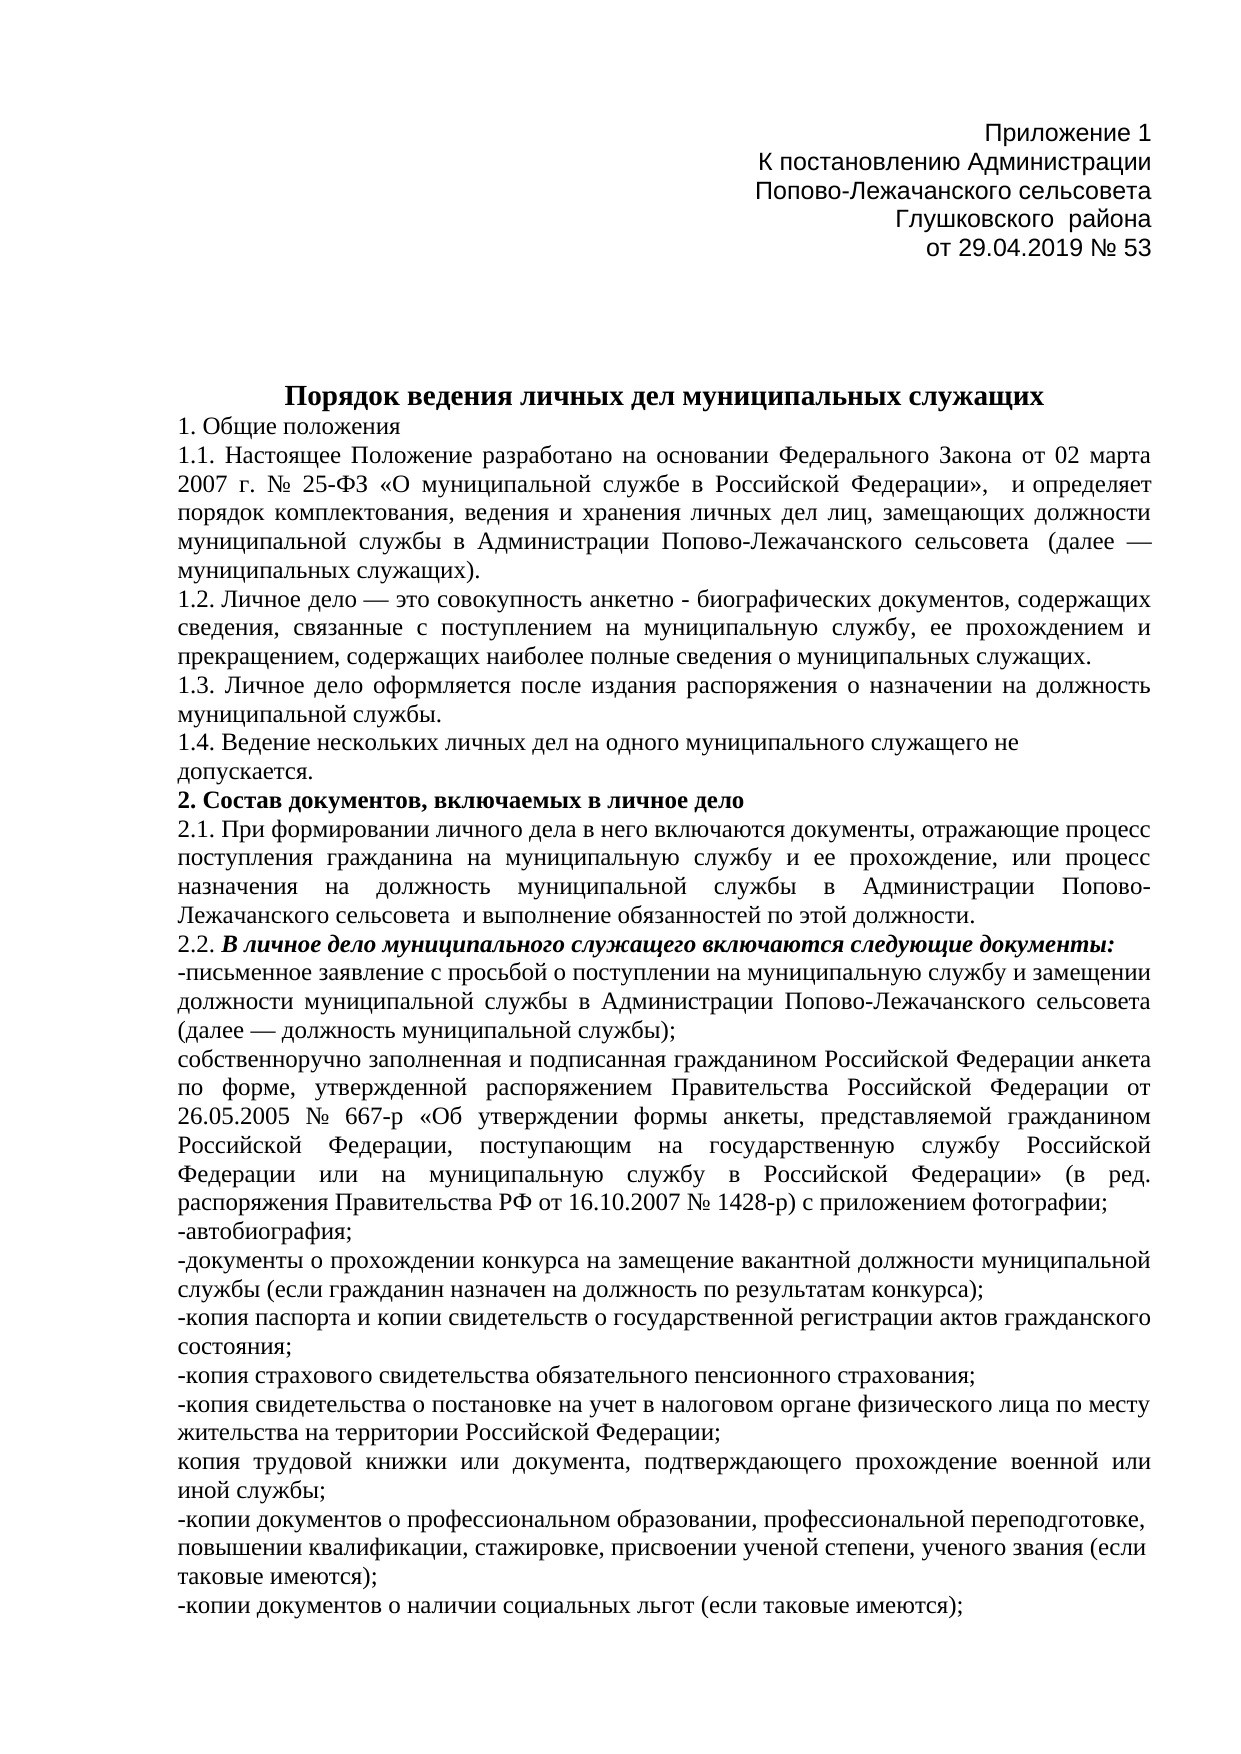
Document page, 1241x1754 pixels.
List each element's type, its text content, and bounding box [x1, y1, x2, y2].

text 2.2. В личное дело муниципального служащего включаются следующие документы: [177, 929, 1152, 957]
text Глушковского района [177, 204, 1152, 233]
text -копии документов о профессиональном образовании, профессиональной переподготовке, повышении квалификации, стажировке, присвоении ученой степени, ученого звания (если таковые имеются); [177, 1504, 1152, 1590]
text копия трудовой книжки или документа, подтверждающего прохождение военной или иной службы; [177, 1446, 1152, 1504]
text -автобиография; [177, 1216, 1152, 1245]
text -письменное заявление с просьбой о поступлении на муниципальную службу и замещении должности муниципальной службы в Администрации Попово-Лежачанского сельсовета (далее — должность муниципальной службы); [177, 957, 1152, 1044]
text собственноручно заполненная и подписанная гражданином Российской Федерации анкета по форме, утвержденной распоряжением Правительства Российской Федерации от 26.05.2005 № 667-р «Об утверждении формы анкеты, представляемой гражданином Российской Федерации, поступающим на государственную службу Российской Федерации или на муниципальную службу в Российской Федерации» (в ред. распоряжения Правительства РФ от 16.10.2007 № 1428-р) с приложением фотографии; [177, 1044, 1152, 1216]
text -копия свидетельства о постановке на учет в налоговом органе физического лица по месту жительства на территории Российской Федерации; [177, 1389, 1152, 1446]
text от 29.04.2019 № 53 [177, 233, 1152, 262]
text Порядок ведения личных дел муниципальных служащих [177, 378, 1152, 411]
text Попово-Лежачанского сельсовета [177, 176, 1152, 204]
text 2. Состав документов, включаемых в личное дело [177, 785, 1152, 814]
text 2.1. При формировании личного дела в него включаются документы, отражающие процесс поступления гражданина на муниципальную службу и ее прохождение, или процесс назначения на должность муниципальной службы в Администрации Попово-Лежачанского сельсовета и выполнение обязанностей по этой должности. [177, 814, 1152, 929]
text -копия паспорта и копии свидетельств о государственной регистрации актов гражданского состояния; [177, 1302, 1152, 1360]
text -копии документов о наличии социальных льгот (если таковые имеются); [177, 1590, 1152, 1619]
text 1.1. Настоящее Положение разработано на основании Федерального Закона от 02 марта 2007 г. № 25-ФЗ «О муниципальной службе в Российской Федерации», и определяет порядок комплектования, ведения и хранения личных дел лиц, замещающих должности муниципальной службы в Администрации Попово-Лежачанского сельсовета (далее — муниципальных служащих). [177, 440, 1152, 584]
text К постановлению Администрации [177, 147, 1152, 176]
text -документы о прохождении конкурса на замещение вакантной должности муниципальной службы (если гражданин назначен на должность по результатам конкурса); [177, 1245, 1152, 1302]
text -копия страхового свидетельства обязательного пенсионного страхования; [177, 1360, 1152, 1389]
text 1.2. Личное дело — это совокупность анкетно - биографических документов, содержащих сведения, связанные с поступлением на муниципальную службу, ее прохождением и прекращением, содержащих наиболее полные сведения о муниципальных служащих. [177, 584, 1152, 670]
text Приложение 1 [177, 118, 1152, 147]
text 1. Общие положения [177, 411, 1152, 440]
text 1.4. Ведение нескольких личных дел на одного муниципального служащего не допускается. [177, 727, 1152, 785]
text 1.3. Личное дело оформляется после издания распоряжения о назначении на должность муниципальной службы. [177, 670, 1152, 727]
